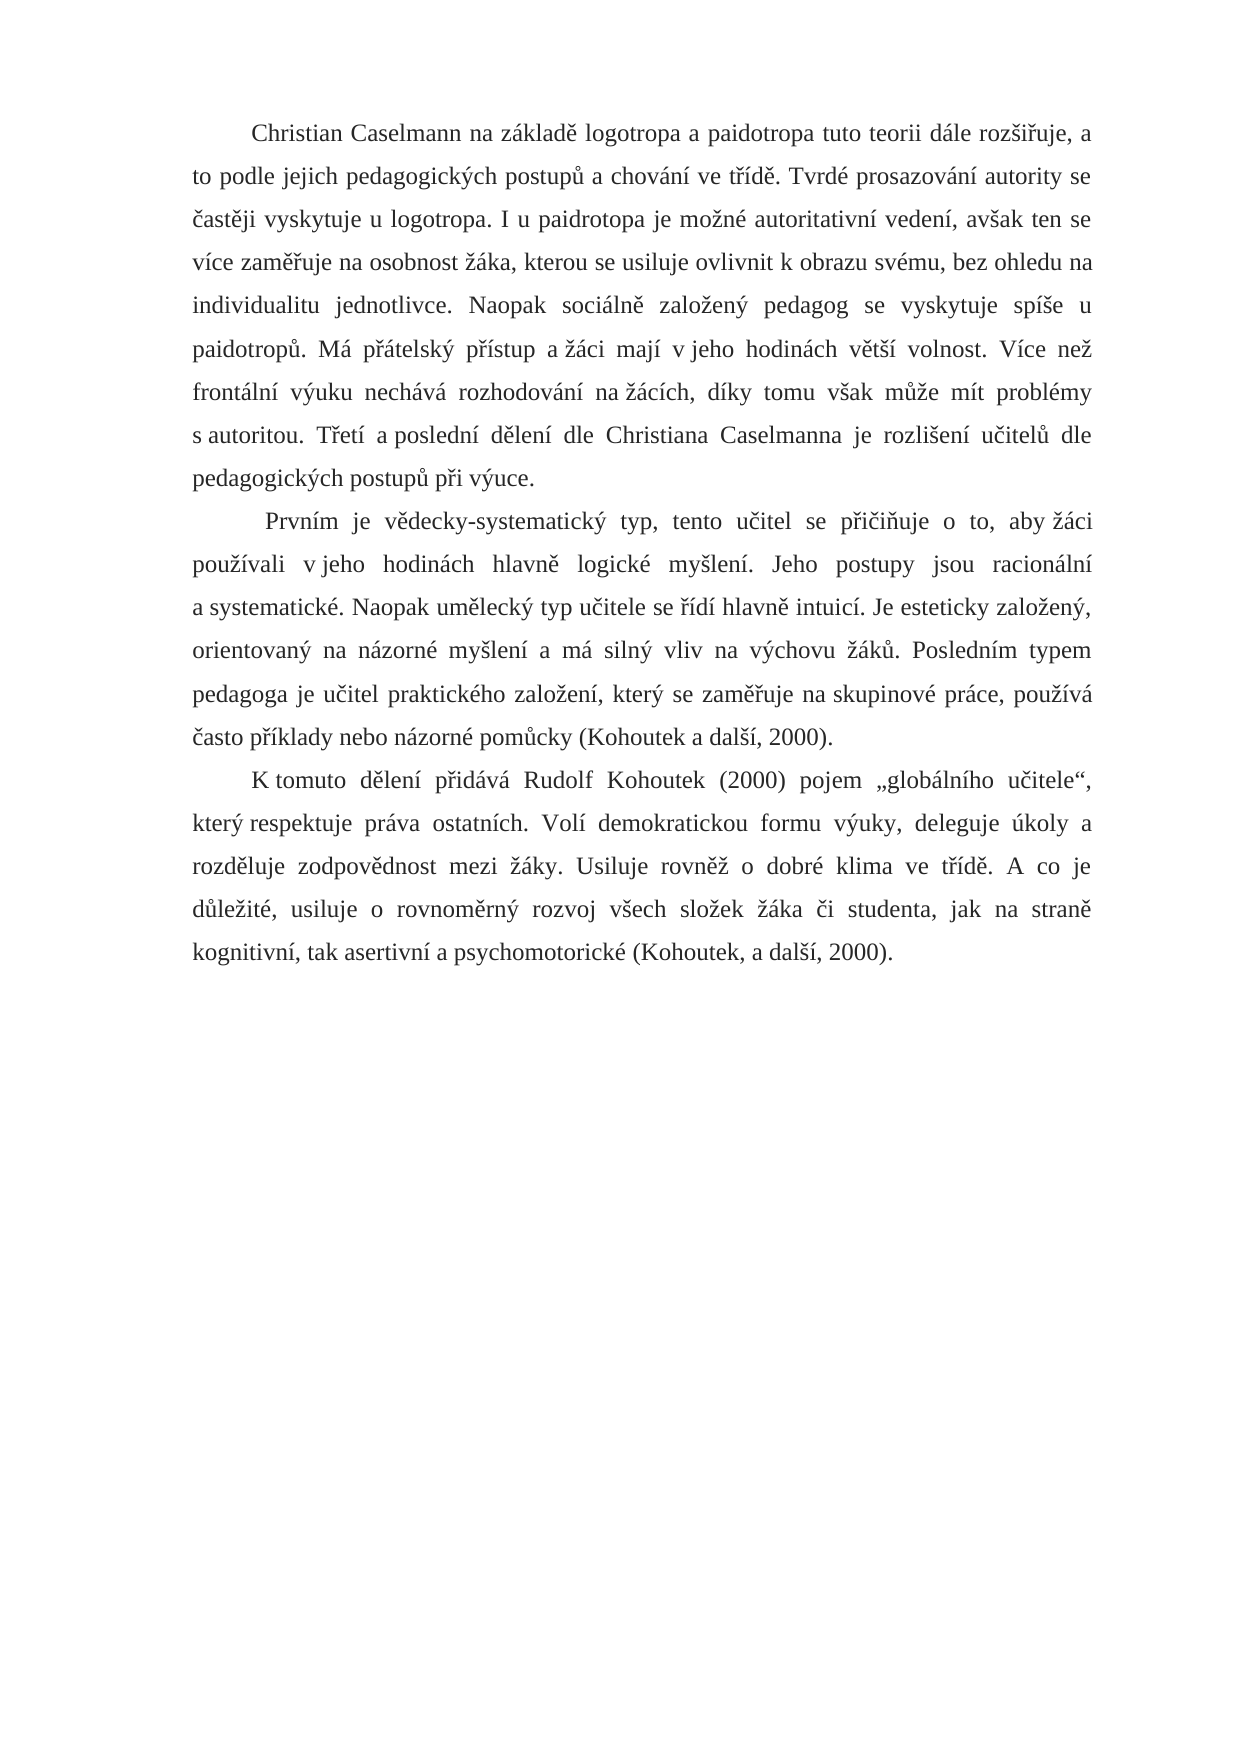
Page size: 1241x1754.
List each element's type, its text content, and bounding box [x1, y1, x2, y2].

text K tomuto dělení přidává Rudolf Kohoutek (2000) pojem „globálního učitele“, který respektuje práva ostatních. Volí demokratickou formu výuky, deleguje úkoly a rozděluje zodpovědnost mezi žáky. Usiluje rovněž o dobré klima ve třídě. A co je důležité, usiluje o rovnoměrný rozvoj všech složek žáka či studenta, jak na straně kognitivní, tak asertivní a psychomotorické . [192, 765, 1093, 966]
text Prvním je vědecky-systematický typ, tento učitel se přičiňuje o to, aby žáci používali v jeho hodinách hlavně logické myšlení. Jeho postupy jsou racionální a systematické. Naopak umělecký typ učitele se řídí hlavně intuicí. Je esteticky založený, orientovaný na názorné myšlení a má silný vliv na výchovu žáků. Posledním typem pedagoga je učitel praktického založení, který se zaměřuje na skupinové práce, používá často příklady nebo názorné pomůcky (Kohoutek a další, 2000). [192, 506, 1093, 751]
text Christian Caselmann na základě logotropa a paidotropa tuto teorii dále rozšiřuje, a to podle jejich pedagogických postupů a chování ve třídě. Tvrdé prosazování autority se častěji vyskytuje u logotropa. I u paidrotopa je možné autoritativní vedení, avšak ten se více zaměřuje na osobnost žáka, kterou se usiluje ovlivnit k obrazu svému, bez ohledu na individualitu jednotlivce. Naopak sociálně založený pedagog se vyskytuje spíše u paidotropů. Má přátelský přístup a žáci mají v jeho hodinách větší volnost. Více než frontální výuku nechává rozhodování na žácích, díky tomu však může mít problémy s autoritou. Třetí a poslední dělení dle Christiana Caselmanna je rozlišení učitelů dle pedagogických postupů při výuce. [192, 118, 1093, 492]
